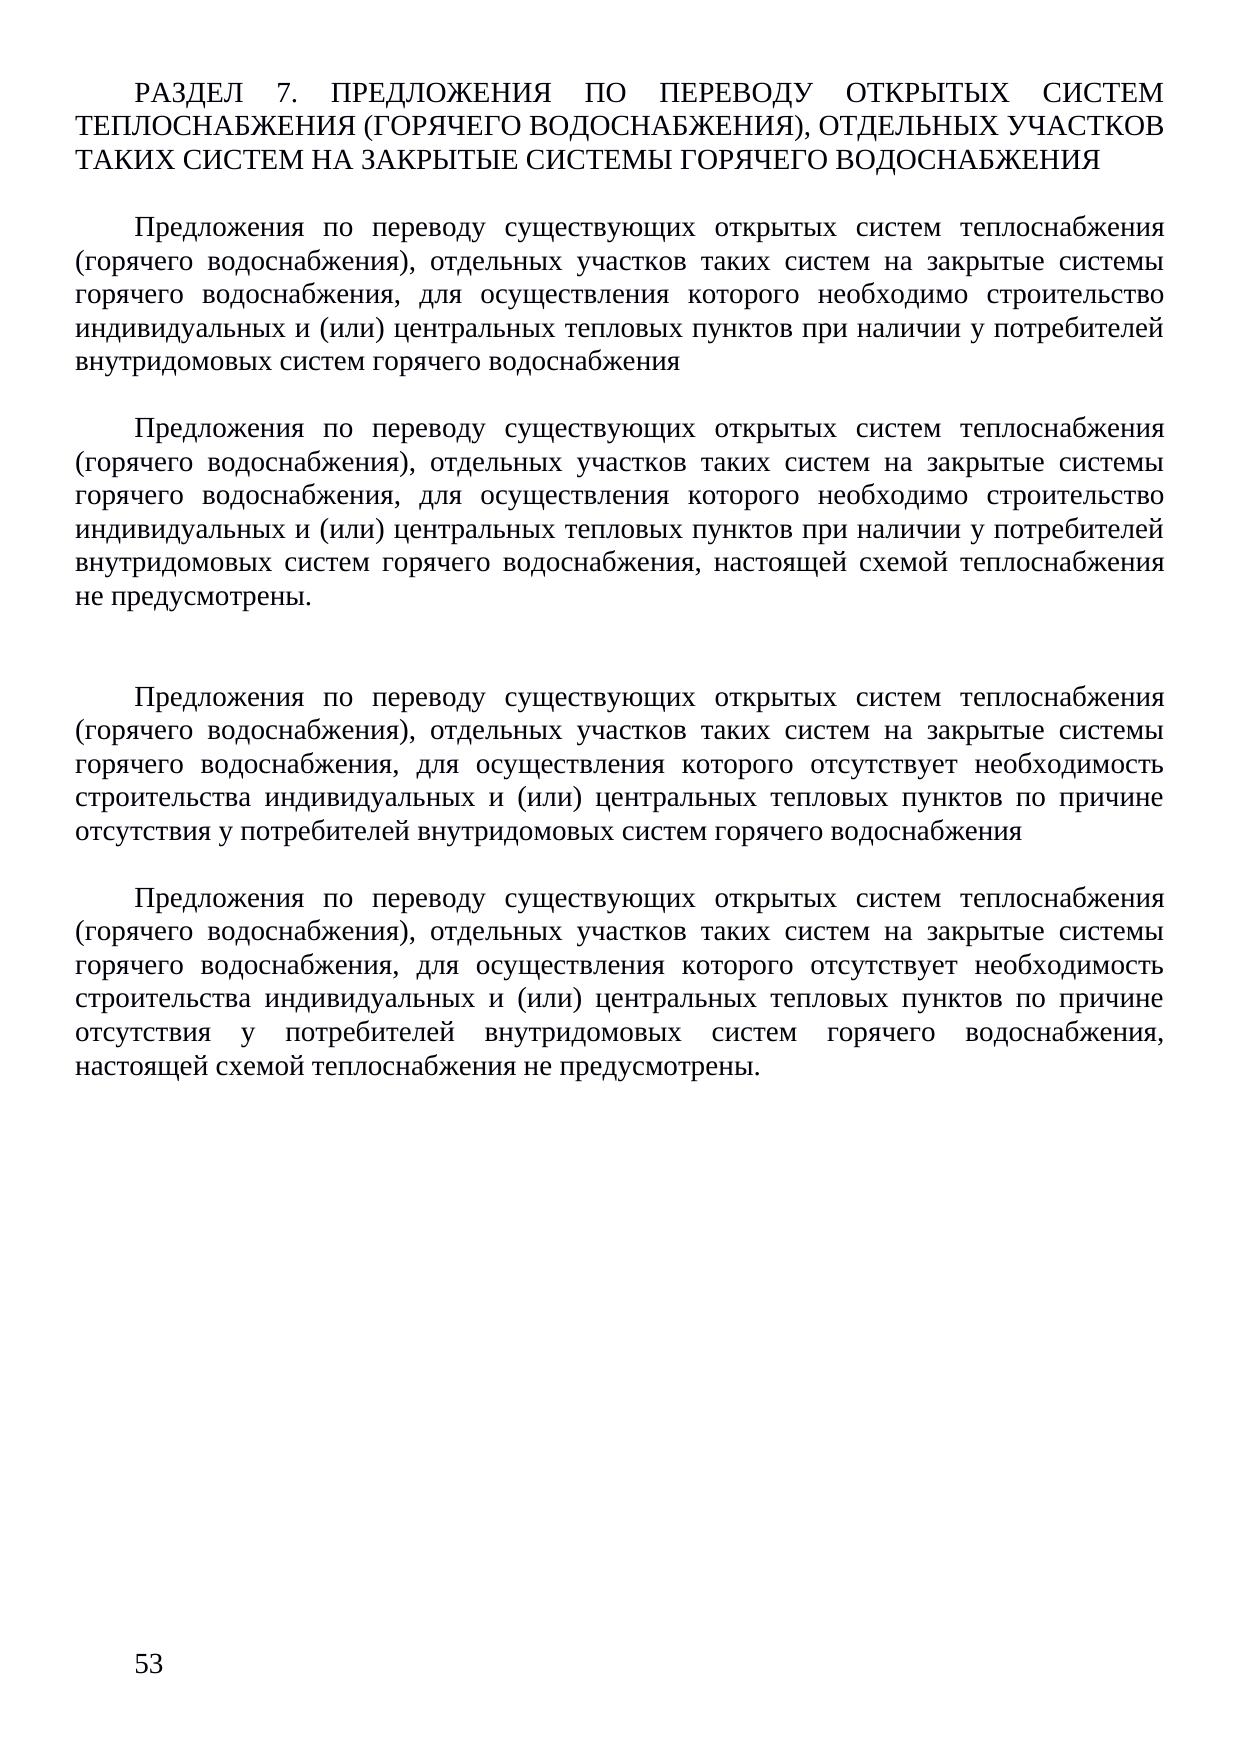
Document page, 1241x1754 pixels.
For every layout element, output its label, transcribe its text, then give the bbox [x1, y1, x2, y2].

text РАЗДЕЛ 7. ПРЕДЛОЖЕНИЯ ПО ПЕРЕВОДУ ОТКРЫТЫХ СИСТЕМ ТЕПЛОСНАБЖЕНИЯ (ГОРЯЧЕГО ВОДОСНАБЖЕНИЯ), ОТДЕЛЬНЫХ УЧАСТКОВ ТАКИХ СИСТЕМ НА ЗАКРЫТЫЕ СИСТЕМЫ ГОРЯЧЕГО ВОДОСНАБЖЕНИЯ [75, 75, 1165, 176]
text Предложения по переводу существующих открытых систем теплоснабжения (горячего водоснабжения), отдельных участков таких систем на закрытые системы горячего водоснабжения, для осуществления которого необходимо строительство индивидуальных и (или) центральных тепловых пунктов при наличии у потребителей внутридомовых систем горячего водоснабжения, настоящей схемой теплоснабжения не предусмотрены. [75, 410, 1165, 612]
text Предложения по переводу существующих открытых систем теплоснабжения (горячего водоснабжения), отдельных участков таких систем на закрытые системы горячего водоснабжения, для осуществления которого отсутствует необходимость строительства индивидуальных и (или) центральных тепловых пунктов по причине отсутствия у потребителей внутридомовых систем горячего водоснабжения [75, 679, 1165, 846]
text Предложения по переводу существующих открытых систем теплоснабжения (горячего водоснабжения), отдельных участков таких систем на закрытые системы горячего водоснабжения, для осуществления которого отсутствует необходимость строительства индивидуальных и (или) центральных тепловых пунктов по причине отсутствия у потребителей внутридомовых систем горячего водоснабжения, настоящей схемой теплоснабжения не предусмотрены. [75, 880, 1165, 1081]
text Предложения по переводу существующих открытых систем теплоснабжения (горячего водоснабжения), отдельных участков таких систем на закрытые системы горячего водоснабжения, для осуществления которого необходимо строительство индивидуальных и (или) центральных тепловых пунктов при наличии у потребителей внутридомовых систем горячего водоснабжения [75, 209, 1165, 377]
